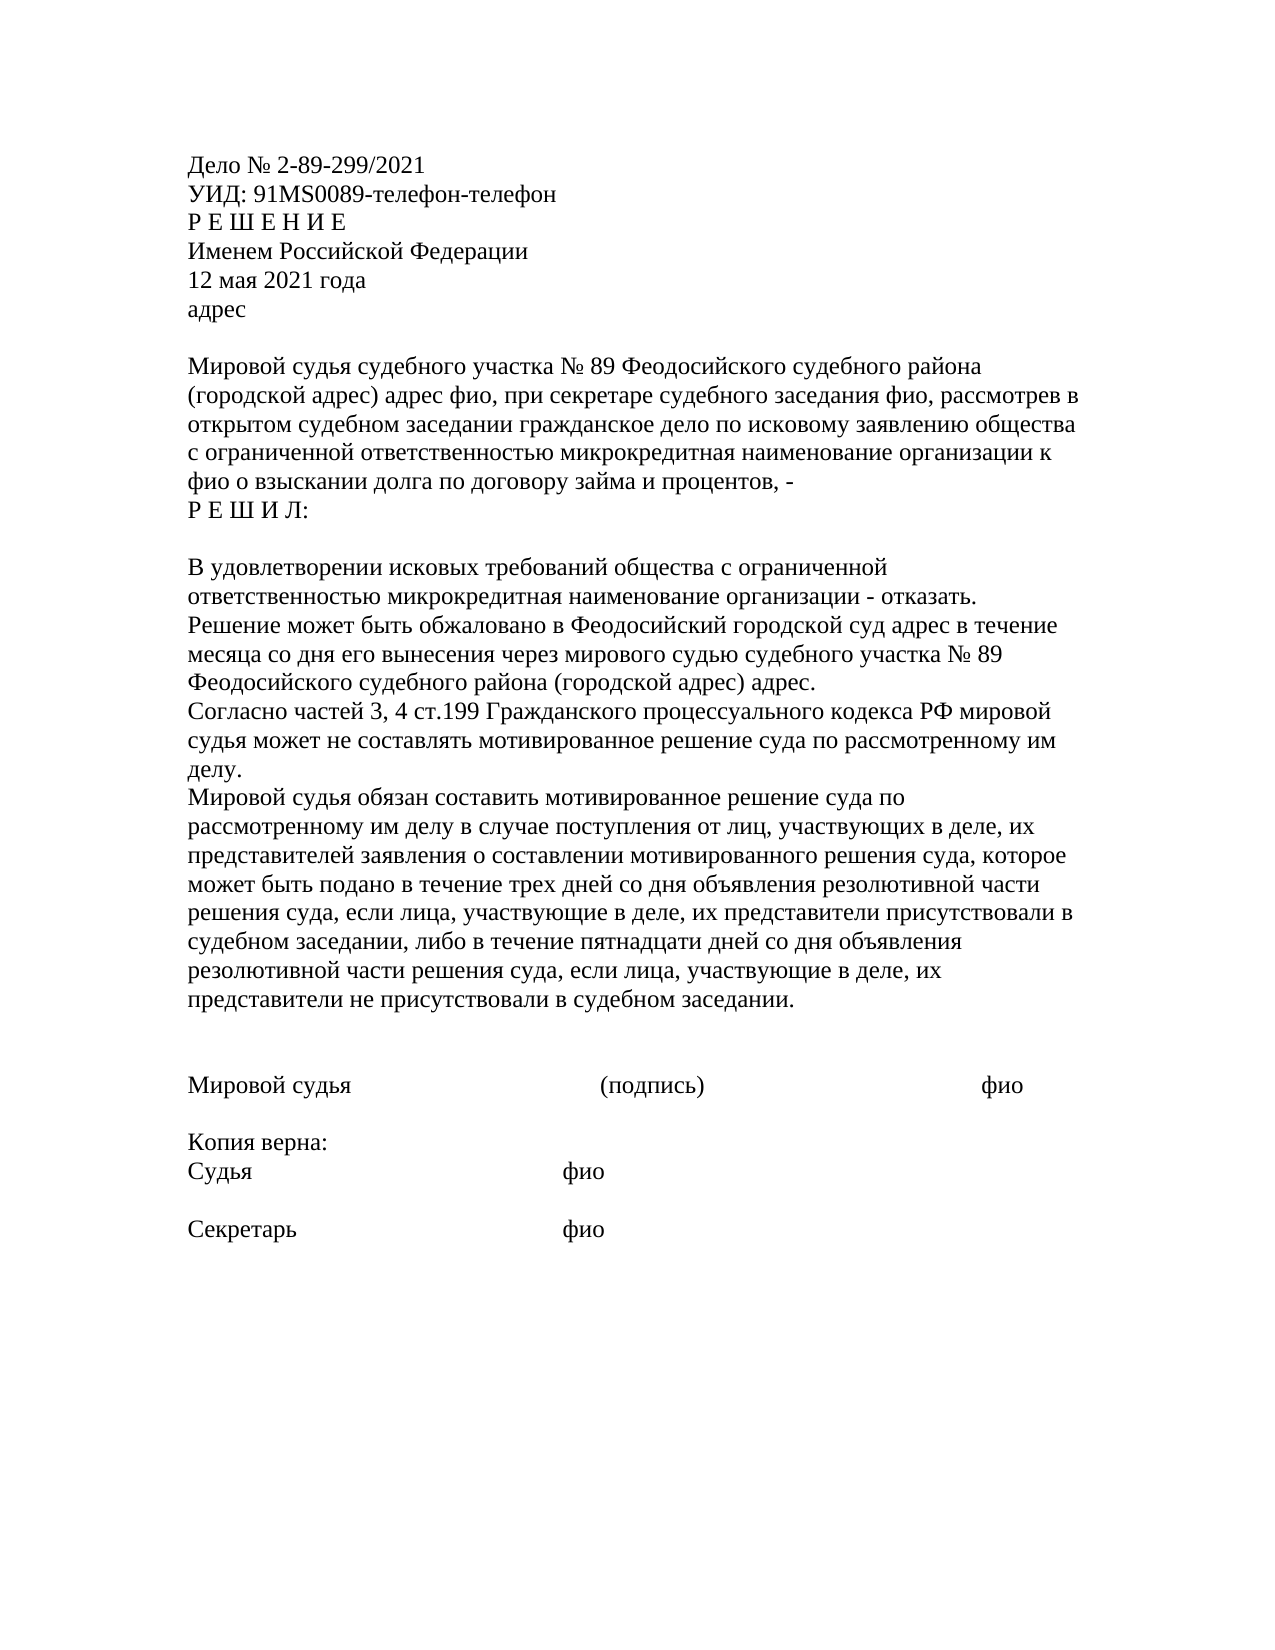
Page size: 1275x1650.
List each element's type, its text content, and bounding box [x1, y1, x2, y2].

text УИД: 91MS0089-телефон-телефон [187, 179, 1087, 207]
text В удовлетворении исковых требований общества с ограниченной ответственностью микрокредитная наименование организации - отказать. [187, 552, 1087, 610]
text Р Е Ш И Л: [187, 495, 1087, 524]
text Копия верна: [187, 1127, 1087, 1156]
text Мировой судья судебного участка № 89 Феодосийского судебного района (городской адрес) адрес фио, при секретаре судебного заседания фио, рассмотрев в открытом судебном заседании гражданское дело по исковому заявлению общества с ограниченной ответственностью микрокредитная наименование организации к фио о взыскании долга по договору займа и процентов, - [187, 351, 1087, 495]
text Секретарь фио [187, 1214, 1087, 1242]
text 12 мая 2021 года адрес [187, 265, 1087, 322]
text Мировой судья обязан составить мотивированное решение суда по рассмотренному им делу в случае поступления от лиц, участвующих в деле, их представителей заявления о составлении мотивированного решения суда, которое может быть подано в течение трех дней со дня объявления резолютивной части решения суда, если лица, участвующие в деле, их представители присутствовали в судебном заседании, либо в течение пятнадцати дней со дня объявления резолютивной части решения суда, если лица, участвующие в деле, их представители не присутствовали в судебном заседании. [187, 782, 1087, 1012]
text Именем Российской Федерации [187, 236, 1087, 265]
text Судья фио [187, 1156, 1087, 1185]
text Решение может быть обжаловано в Феодосийский городской суд адрес в течение месяца со дня его вынесения через мирового судью судебного участка № 89 Феодосийского судебного района (городской адрес) адрес. [187, 610, 1087, 696]
text Дело № 2-89-299/2021 [187, 150, 1087, 179]
text Р Е Ш Е Н И Е [187, 207, 1087, 236]
text Мировой судья (подпись) фио [187, 1070, 1087, 1099]
text Согласно частей 3, 4 ст.199 Гражданского процессуального кодекса РФ мировой судья может не составлять мотивированное решение суда по рассмотренному им делу. [187, 696, 1087, 782]
